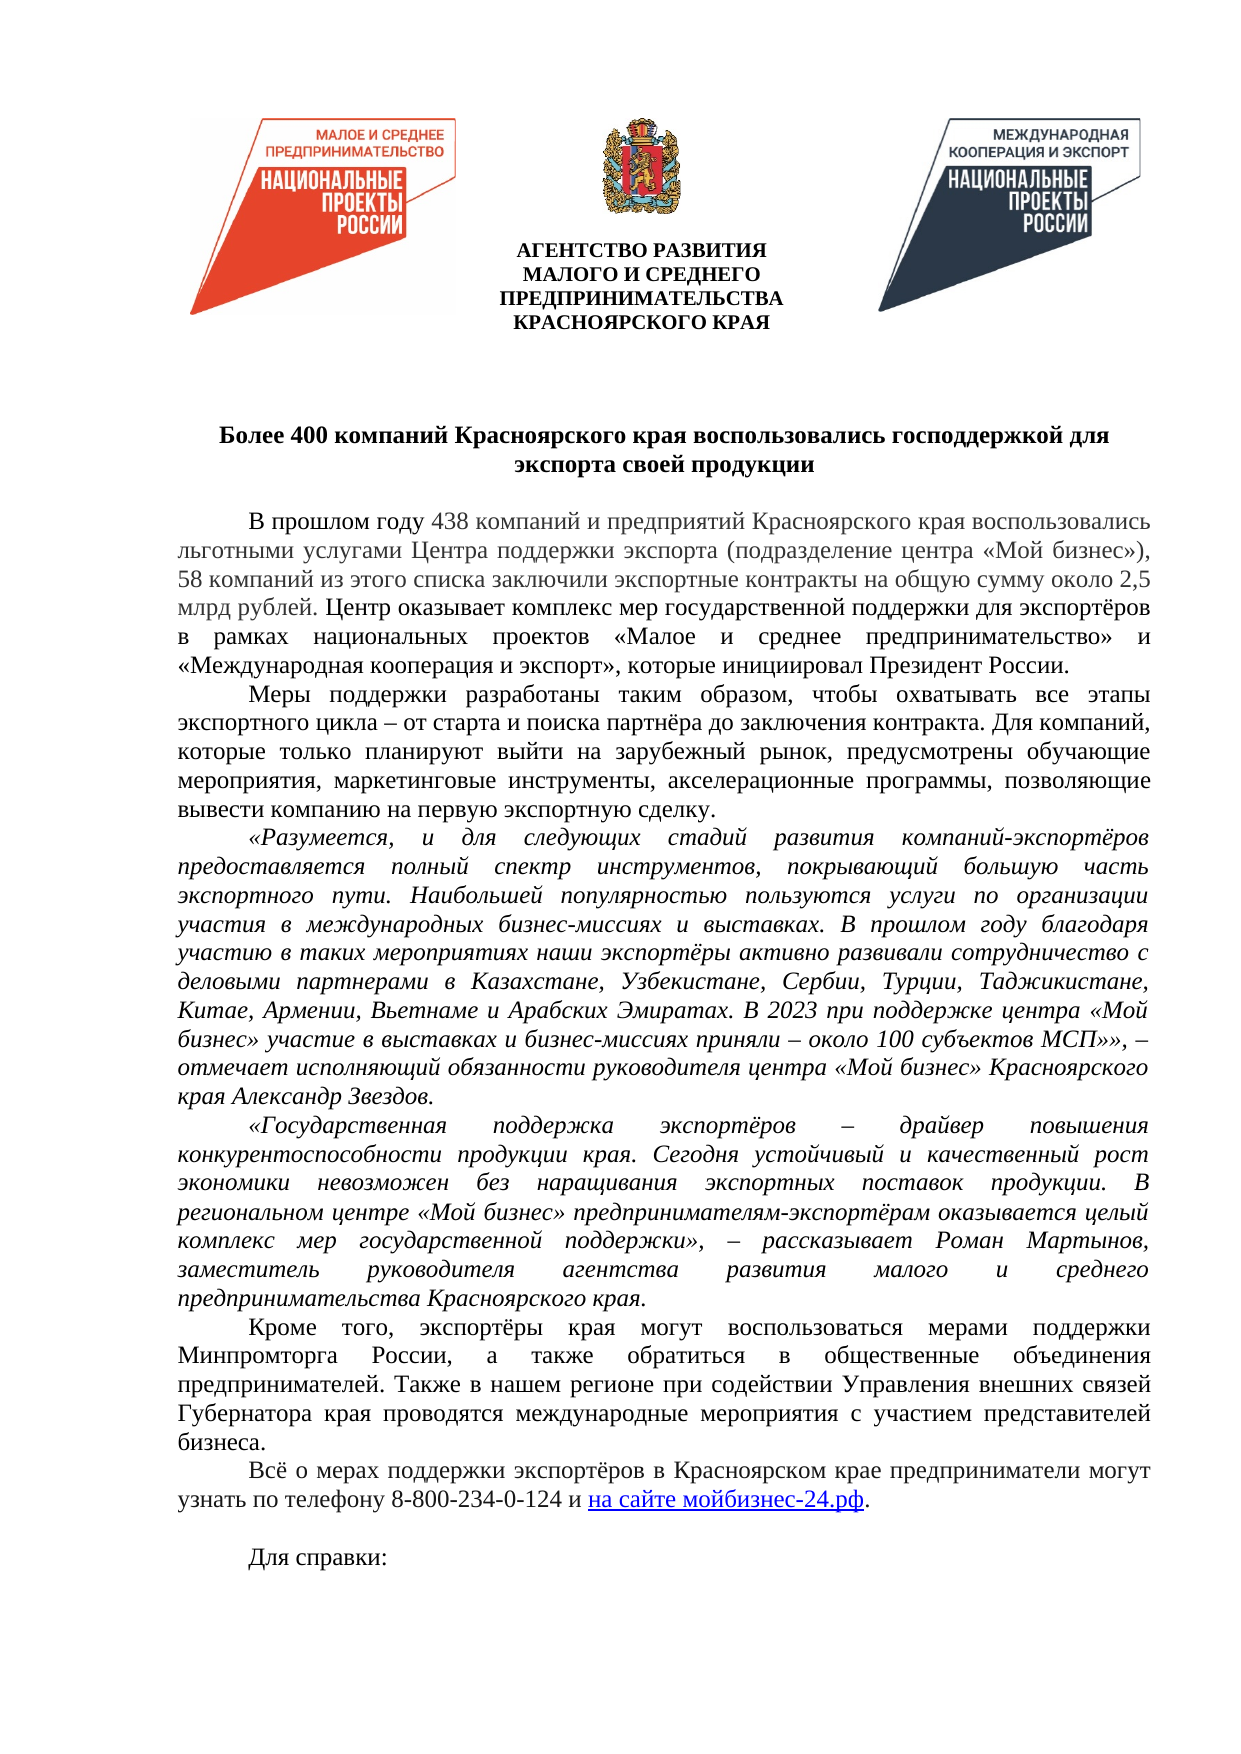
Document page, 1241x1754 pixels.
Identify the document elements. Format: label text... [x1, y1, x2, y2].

picture [190, 118, 456, 315]
text «Государственная поддержка экспортёров – драйвер повышения конкурентоспособности продукции края. Сегодня устойчивый и качественный рост экономики невозможен без наращивания экспортных поставок продукции. В региональном центре «Мой бизнес» предпринимателям-экспортёрам оказывается целый комплекс мер государственной поддержки», – рассказывает Роман Мартынов, заместитель руководителя агентства развития малого и среднего предпринимательства Красноярского края. [177, 1110, 1152, 1312]
text Для справки: [177, 1542, 1152, 1570]
text Кроме того, экспортёры края могут воспользоваться мерами поддержки Минпромторга России, а также обратиться в общественные объединения предпринимателей. Также в нашем регионе при содействии Управления внешних связей Губернатора края проводятся международные мероприятия с участием представителей бизнеса. [177, 1312, 1152, 1455]
table_header [815, 118, 1152, 334]
picture [878, 118, 1141, 312]
text Меры поддержки разработаны таким образом, чтобы охватывать все этапы экспортного цикла – от старта и поиска партнёра до заключения контракта. Для компаний, которые только планируют выйти на зарубежный рынок, предусмотрены обучающие мероприятия, маркетинговые инструменты, акселерационные программы, позволяющие вывести компанию на первую экспортную сделку. [177, 679, 1152, 822]
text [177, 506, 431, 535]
picture [602, 118, 681, 214]
text В прошлом году 438 компаний и предприятий Красноярского края воспользовались льготными услугами Центра поддержки экспорта (подразделение центра «Мой бизнес»), 58 компаний из этого списка заключили экспортные контракты на общую сумму около 2,5 млрд рублей. Центр оказывает комплекс мер государственной поддержки для экспортёров в рамках национальных проектов «Малое и среднее предпринимательство» и «Международная кооперация и экспорт», которые инициировал Президент России. [177, 592, 1152, 679]
table_header АГЕНТСТВО РАЗВИТИЯ МАЛОГО И СРЕДНЕГО ПРЕДПРИНИМАТЕЛЬСТВА КРАСНОЯРСКОГО КРАЯ [468, 118, 815, 334]
text Более 400 компаний Красноярского края воспользовались господдержкой для экспорта своей продукции [177, 420, 1152, 477]
table_header [177, 118, 468, 334]
text «Разумеется, и для следующих стадий развития компаний-экспортёров предоставляется полный спектр инструментов, покрывающий большую часть экспортного пути. Наибольшей популярностью пользуются услуги по организации участия в международных бизнес-миссиях и выставках. В прошлом году благодаря участию в таких мероприятиях наши экспортёры активно развивали сотрудничество с деловыми партнерами в Казахстане, Узбекистане, Сербии, Турции, Таджикистане, Китае, Армении, Вьетнаме и Арабских Эмиратах. В 2023 при поддержке центра «Мой бизнес» участие в выставках и бизнес-миссиях приняли – около 100 субъектов МСП»», – отмечает исполняющий обязанности руководителя центра «Мой бизнес» Красноярского края Александр Звездов. [177, 822, 1152, 1110]
text Всё о мерах поддержки экспортёров в Красноярском крае предприниматели могут узнать по телефону 8-800-234-0-124 и на сайте мойбизнес-24.рф. [177, 1455, 1152, 1513]
